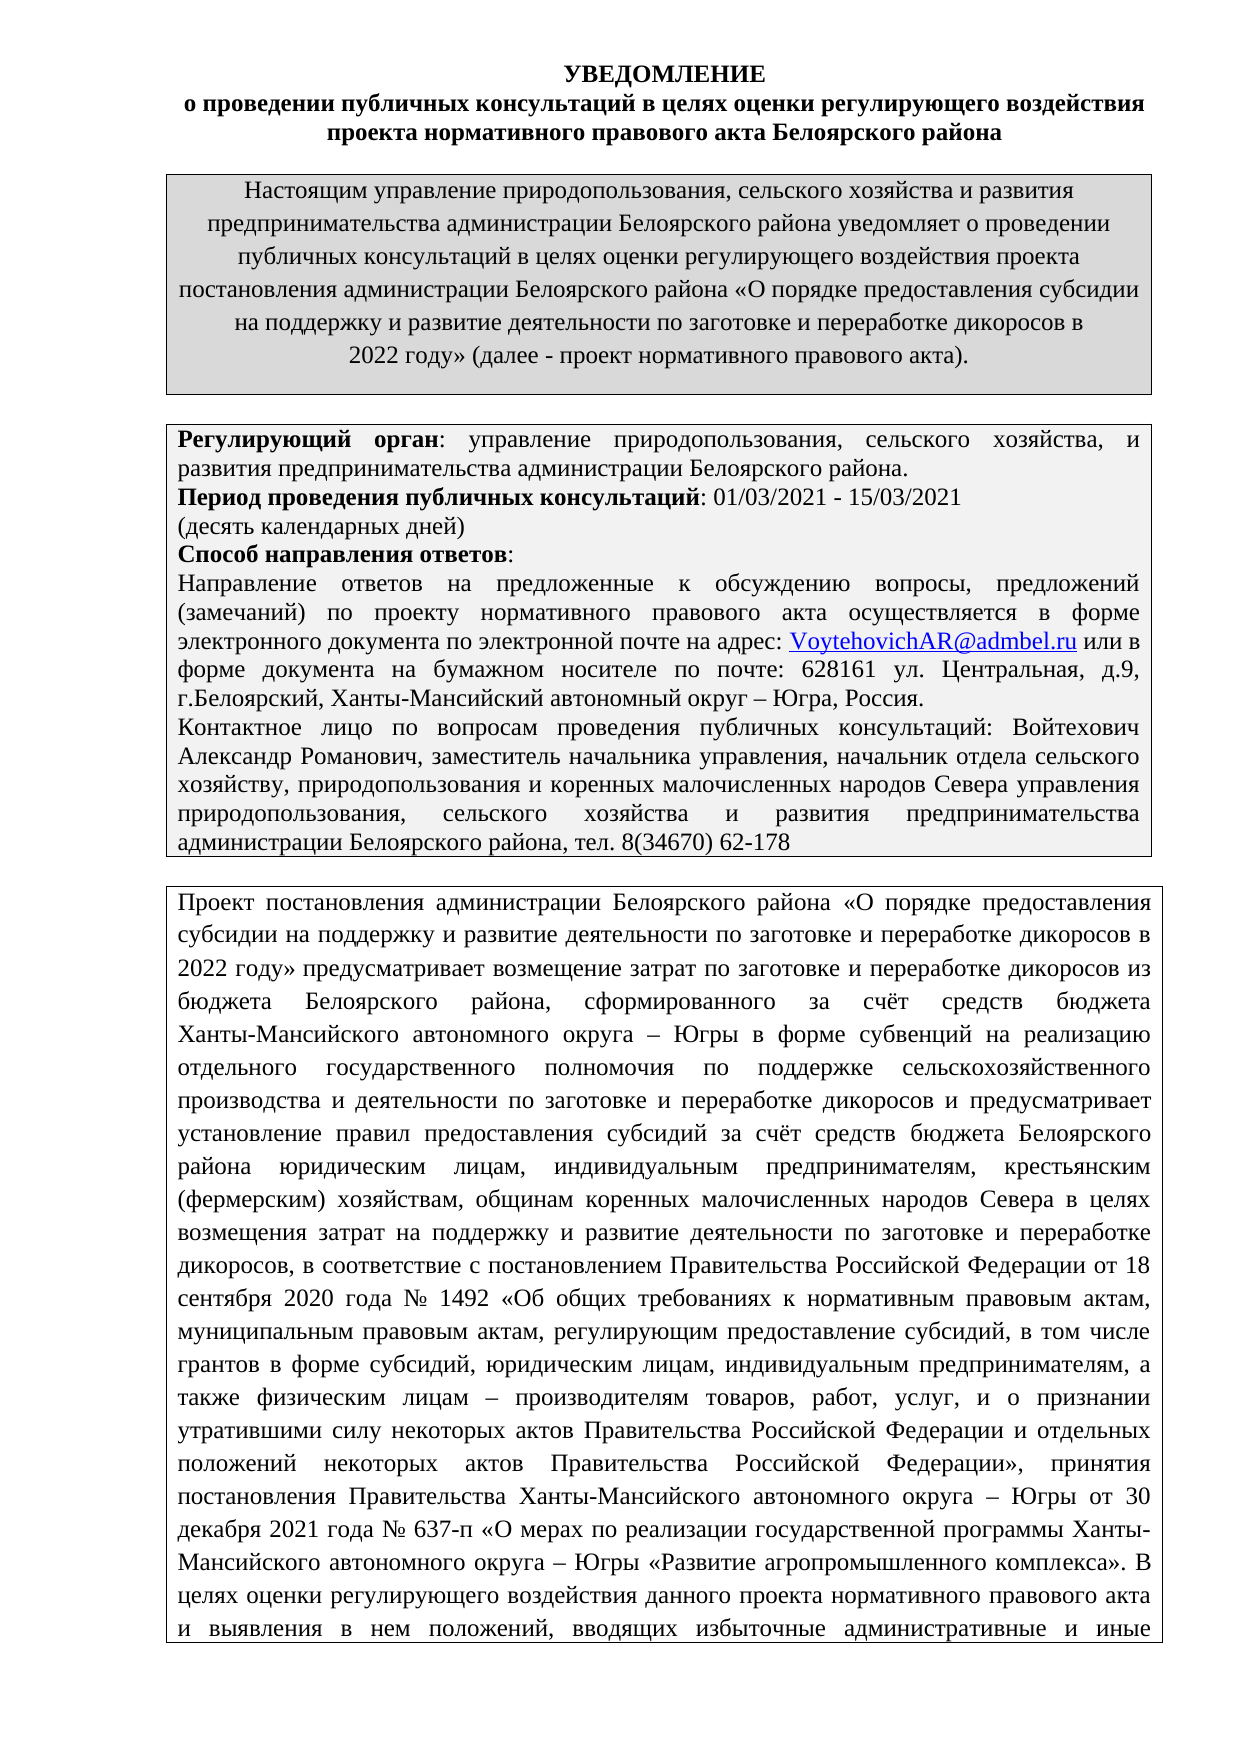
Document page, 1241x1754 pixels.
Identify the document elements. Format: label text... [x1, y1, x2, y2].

text УВЕДОМЛЕНИЕ [177, 59, 1152, 88]
table_header Настоящим управление природопользования, сельского хозяйства и развития предпринимательства администрации Белоярского района уведомляет о проведении публичных консультаций в целях оценки регулирующего воздействия проекта постановления администрации Белоярского района «О порядке предоставления субсидии на поддержку и развитие деятельности по заготовке и переработке дикоросов в 2022 году» (далее - проект нормативного правового акта). [167, 175, 1151, 394]
table_header Регулирующий орган: управление природопользования, сельского хозяйства, и развития предпринимательства администрации Белоярского района. Период проведения публичных консультаций: 01/03/2021 - 15/03/2021 (десять календарных дней) Способ направления ответов: Направление ответов на предложенные к обсуждению вопросы, предложений (замечаний) по проекту нормативного правового акта осуществляется в форме электронного документа по электронной почте на адрес: VoytehovichAR@admbel.ru или в форме документа на бумажном носителе по почте: 628161 ул. Центральная, д.9, г.Белоярский, Ханты-Мансийский автономный округ – Югра, Россия. Контактное лицо по вопросам проведения публичных консультаций: Войтехович Александр Романович, заместитель начальника управления, начальник отдела сельского хозяйству, природопользования и коренных малочисленных народов Севера управления природопользования, сельского хозяйства и развития предпринимательства администрации Белоярского района, тел. 8(34670) 62-178 [167, 425, 1151, 856]
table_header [167, 887, 1162, 1642]
text о проведении публичных консультаций в целях оценки регулирующего воздействия проекта нормативного правового акта Белоярского района [177, 88, 1152, 145]
